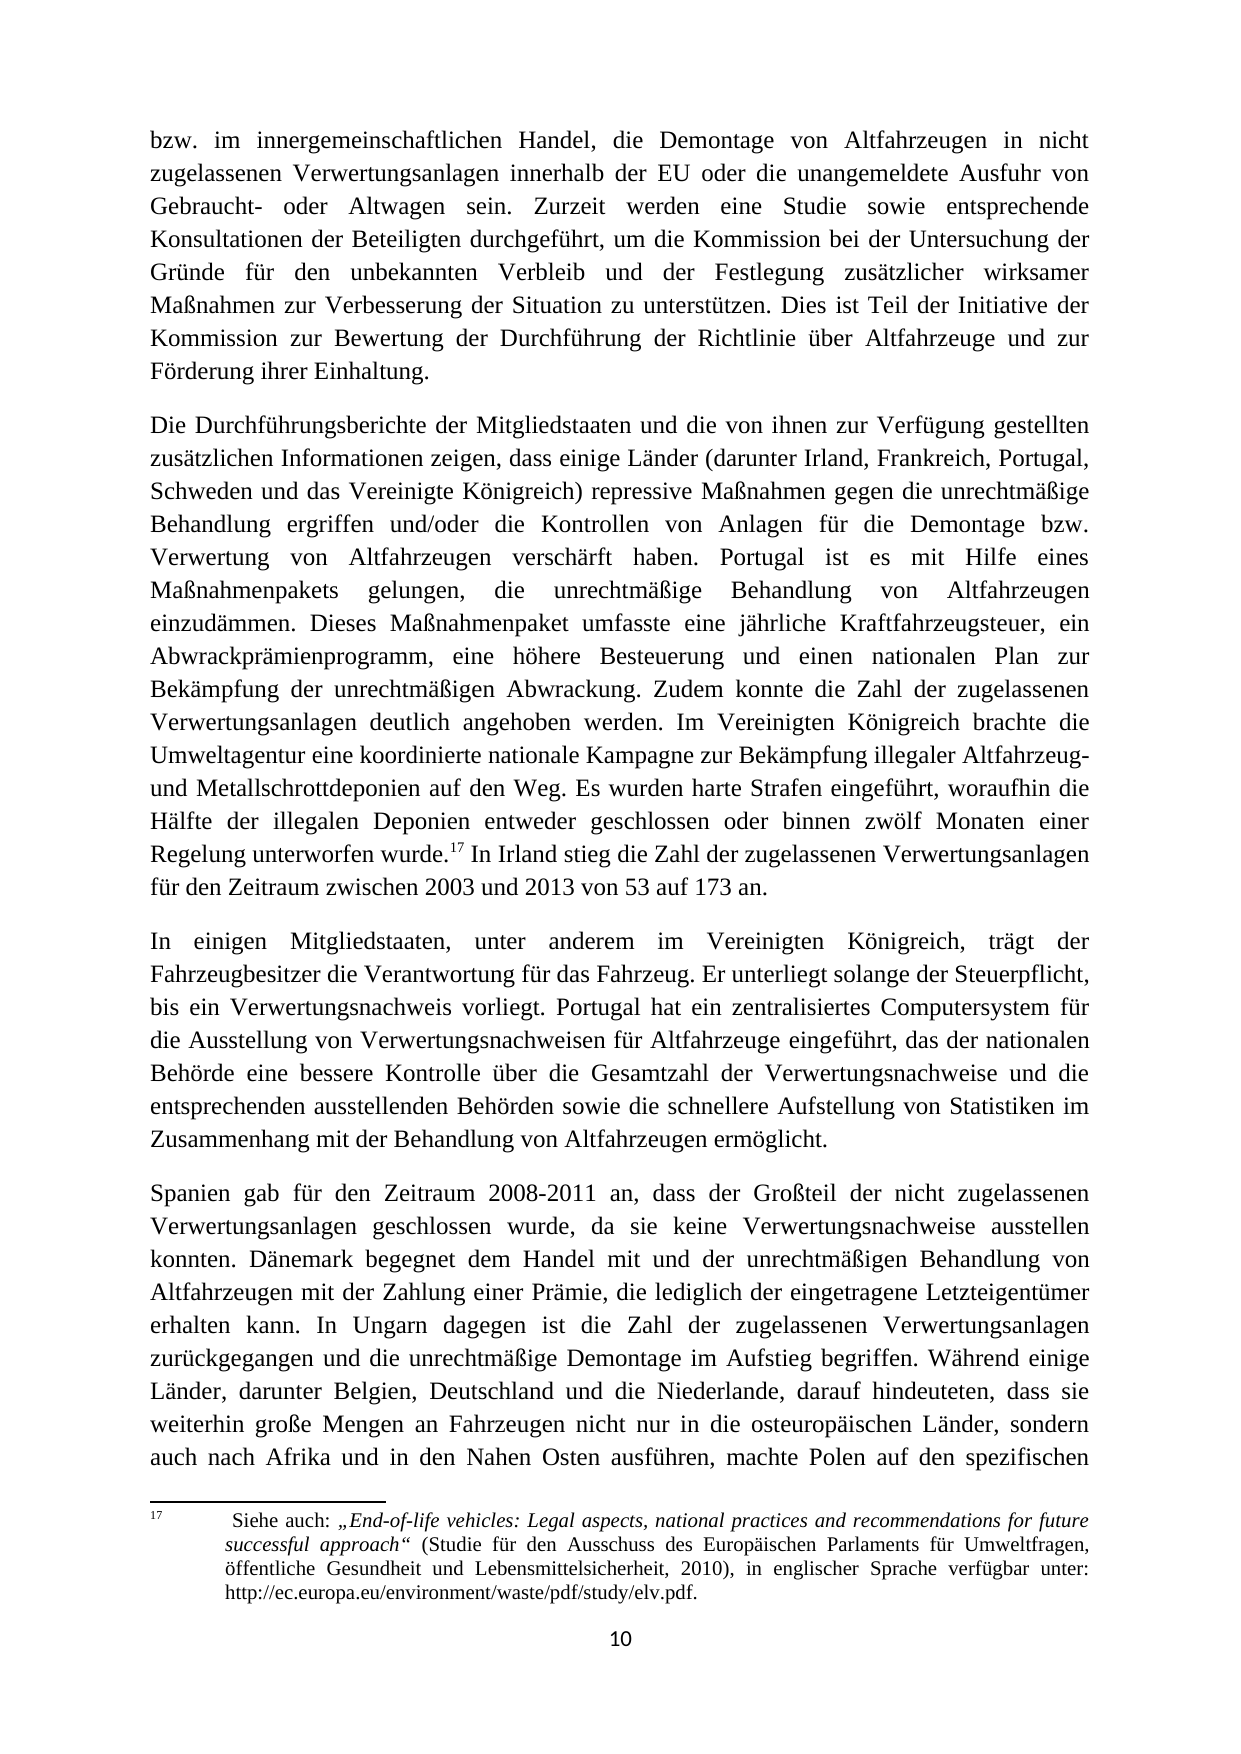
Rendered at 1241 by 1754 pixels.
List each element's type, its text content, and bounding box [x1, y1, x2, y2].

text Die Durchführungsberichte der Mitgliedstaaten und die von ihnen zur Verfügung gestellten zusätzlichen Informationen zeigen, dass einige Länder (darunter Irland, Frankreich, Portugal, Schweden und das Vereinigte Königreich) repressive Maßnahmen gegen die unrechtmäßige Behandlung ergriffen und/oder die Kontrollen von Anlagen für die Demontage bzw. Verwertung von Altfahrzeugen verschärft haben. Portugal ist es mit Hilfe eines Maßnahmenpakets gelungen, die unrechtmäßige Behandlung von Altfahrzeugen einzudämmen. Dieses Maßnahmenpaket umfasste eine jährliche Kraftfahrzeugsteuer, ein Abwrackprämienprogramm, eine höhere Besteuerung und einen nationalen Plan zur Bekämpfung der unrechtmäßigen Abwrackung. Zudem konnte die Zahl der zugelassenen Verwertungsanlagen deutlich angehoben werden. Im Vereinigten Königreich brachte die Umweltagentur eine koordinierte nationale Kampagne zur Bekämpfung illegaler Altfahrzeug- und Metallschrottdeponien auf den Weg. Es wurden harte Strafen eingeführt, woraufhin die Hälfte der illegalen Deponien entweder geschlossen oder binnen zwölf Monaten einer Regelung unterworfen wurde. In Irland stieg die Zahl der zugelassenen Verwertungsanlagen für den Zeitraum zwischen 2003 und 2013 von 53 auf 173 an. [150, 410, 1090, 901]
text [150, 125, 1090, 385]
text In einigen Mitgliedstaaten, unter anderem im Vereinigten Königreich, trägt der Fahrzeugbesitzer die Verantwortung für das Fahrzeug. Er unterliegt solange der Steuerpflicht, bis ein Verwertungsnachweis vorliegt. Portugal hat ein zentralisiertes Computersystem für die Ausstellung von Verwertungsnachweisen für Altfahrzeuge eingeführt, das der nationalen Behörde eine bessere Kontrolle über die Gesamtzahl der Verwertungsnachweise und die entsprechenden ausstellenden Behörden sowie die schnellere Aufstellung von Statistiken im Zusammenhang mit der Behandlung von Altfahrzeugen ermöglicht. [150, 926, 1090, 1153]
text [150, 1178, 1090, 1471]
